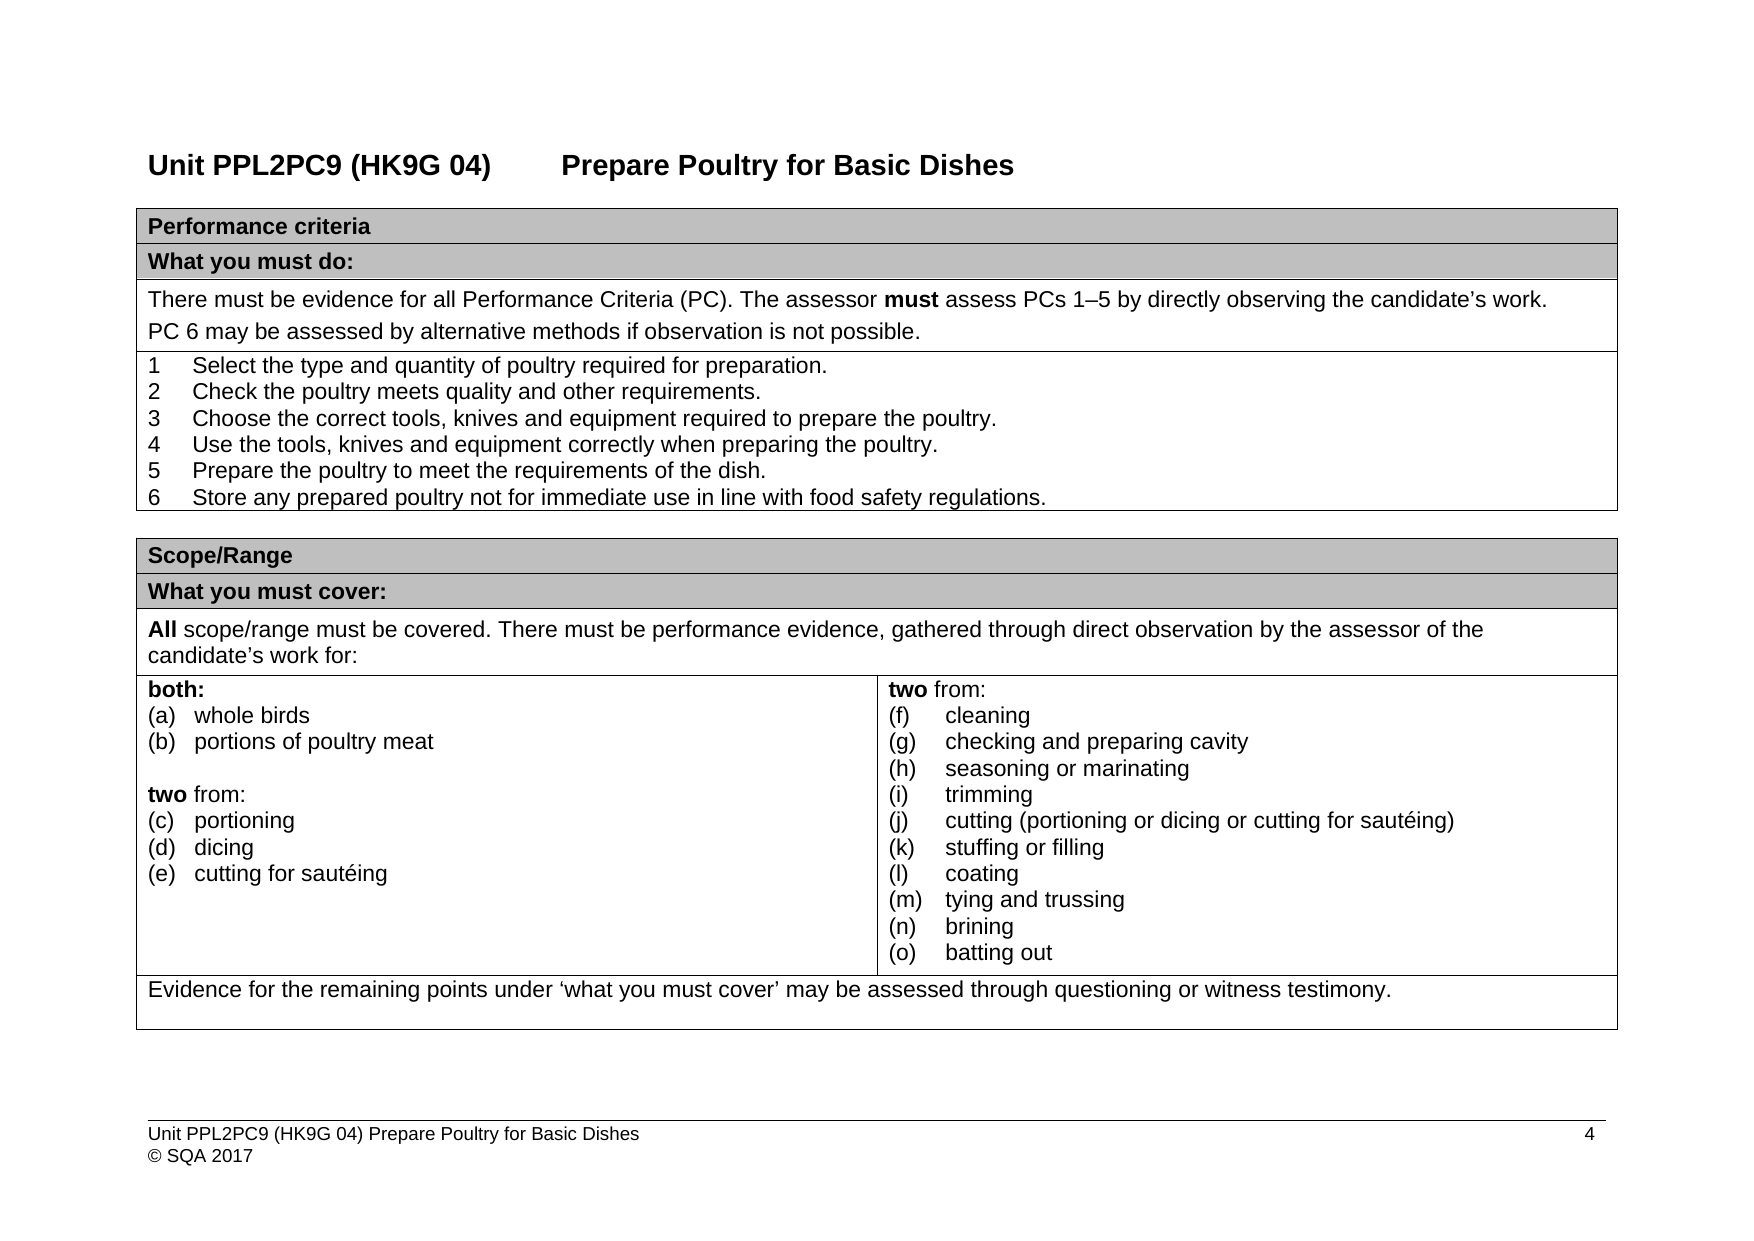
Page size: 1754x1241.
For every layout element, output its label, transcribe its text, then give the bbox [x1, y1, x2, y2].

table_cell both: (a) whole birds (b) portions of poultry meat two from: (c) portioning (d) dicing (e) cutting for sautéing [137, 676, 877, 975]
table_cell What you must cover: [137, 574, 1617, 608]
table_cell All scope/range must be covered. There must be performance evidence, gathered through direct observation by the assessor of the candidate’s work for: [137, 609, 1617, 674]
table_cell There must be evidence for all Performance Criteria (PC). The assessor must assess PCs 1–5 by directly observing the candidate’s work. PC 6 may be assessed by alternative methods if observation is not possible. [137, 280, 1617, 351]
table_cell two from: (f) cleaning (g) checking and preparing cavity (h) seasoning or marinating (i) trimming (j) cutting (portioning or dicing or cutting for sautéing) (k) stuffing or filling (l) coating (m) tying and trussing (n) brining (o) batting out [878, 676, 1617, 975]
table_cell Evidence for the remaining points under ‘what you must cover’ may be assessed through questioning or witness testimony. [137, 976, 1617, 1028]
title Unit PPL2PC9 (HK9G 04) Prepare Poultry for Basic Dishes [148, 148, 1606, 181]
table_cell What you must do: [137, 244, 1617, 278]
table_cell 1 Select the type and quantity of poultry required for preparation. 2 Check the poultry meets quality and other requirements. 3 Choose the correct tools, knives and equipment required to prepare the poultry. 4 Use the tools, knives and equipment correctly when preparing the poultry. 5 Prepare the poultry to meet the requirements of the dish. 6 Store any prepared poultry not for immediate use in line with food safety regulations. [137, 352, 1617, 510]
table_header Performance criteria [137, 209, 1617, 243]
table_header Scope/Range [137, 539, 1617, 573]
